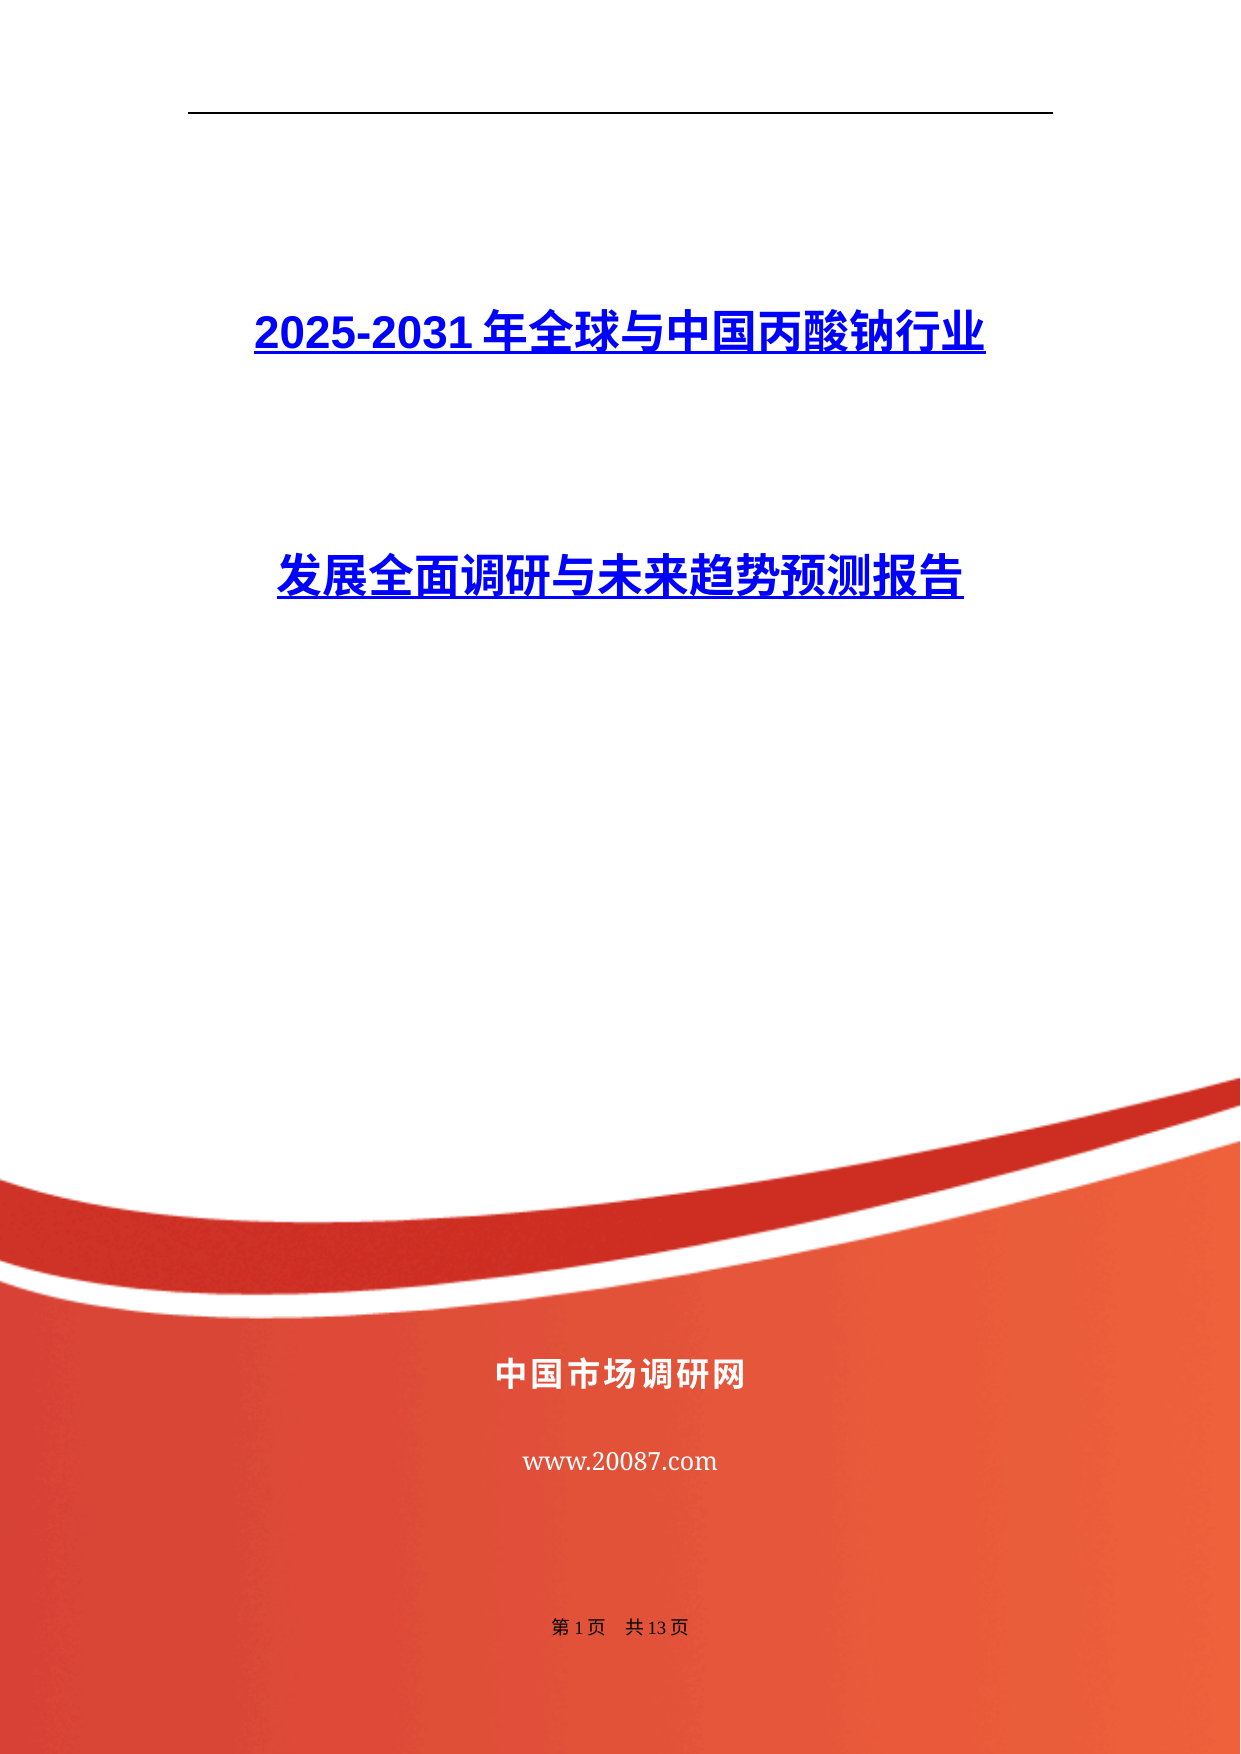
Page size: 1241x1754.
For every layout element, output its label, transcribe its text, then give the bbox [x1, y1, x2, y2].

text www.20087.com [187, 1428, 1053, 1493]
table_header 2025-2031年全球与中国丙酸钠行业发展全面调研与未来趋势预测报告 [188, 207, 1053, 773]
subtitle 中国市场调研网 [187, 1339, 1053, 1404]
picture [0, 1006, 1241, 1754]
